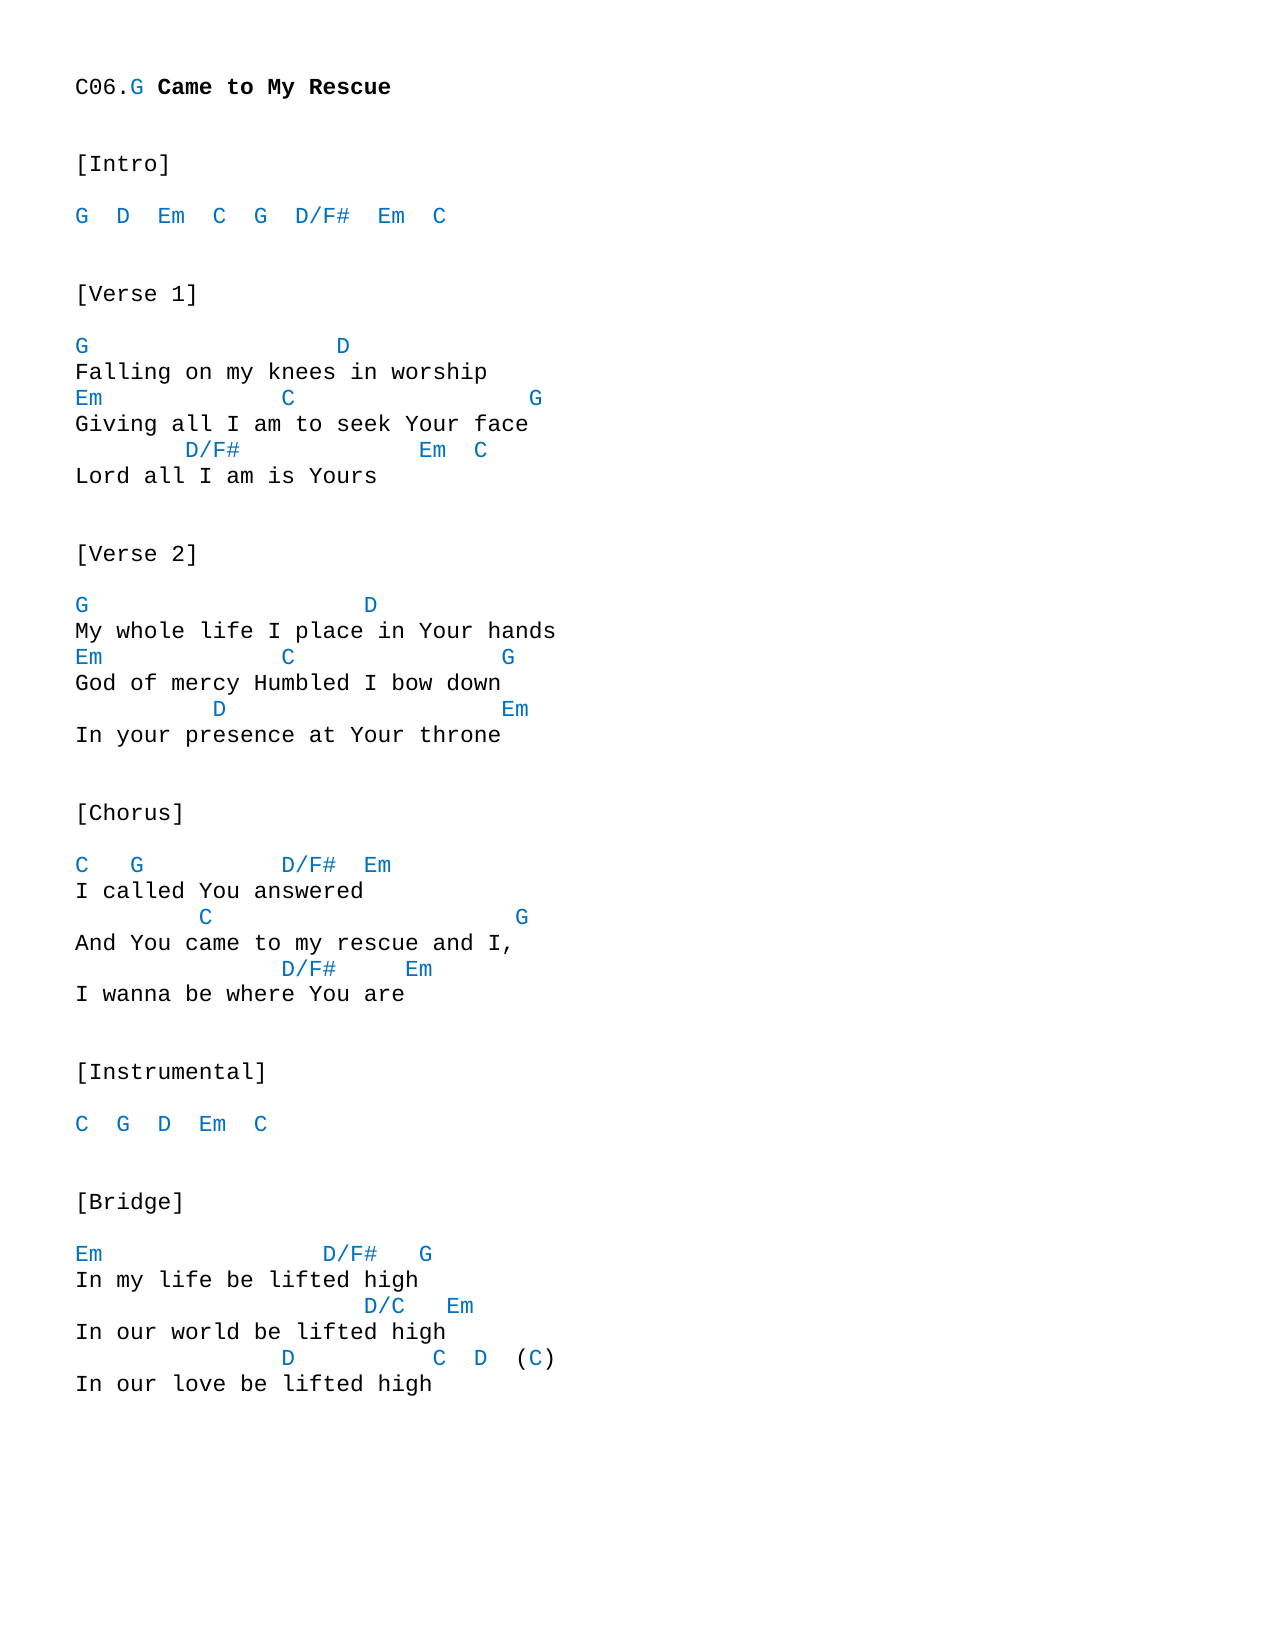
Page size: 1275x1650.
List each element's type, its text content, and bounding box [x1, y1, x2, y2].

text In your presence at Your throne [75, 723, 1200, 749]
text G D Em C G D/F# Em C [75, 205, 1200, 231]
text Giving all I am to seek Your face [75, 412, 1200, 438]
text Lord all I am is Yours [75, 464, 1200, 490]
text My whole life I place in Your hands [75, 620, 1200, 646]
text [Intro] [75, 153, 1200, 179]
text C G D Em C [75, 1112, 1200, 1138]
text In my life be lifted high [75, 1268, 1200, 1294]
text [Bridge] [75, 1190, 1200, 1216]
text I wanna be where You are [75, 983, 1200, 1009]
text In our love be lifted high [75, 1372, 1200, 1398]
text [Verse 2] [75, 542, 1200, 568]
text In our world be lifted high [75, 1320, 1200, 1346]
text Em D/F# G [75, 1242, 1200, 1268]
text D/F# Em [75, 957, 1200, 983]
text D C D (C) [75, 1346, 1200, 1372]
text Em C G [75, 386, 1200, 412]
text [Chorus] [75, 801, 1200, 827]
text G D [75, 334, 1200, 360]
text D/F# Em C [75, 438, 1200, 464]
text D Em [75, 697, 1200, 723]
text [Instrumental] [75, 1061, 1200, 1087]
text I called You answered [75, 879, 1200, 905]
text C06.G Came to My Rescue [75, 75, 1200, 101]
text [Verse 1] [75, 282, 1200, 308]
text Em C G [75, 646, 1200, 672]
text And You came to my rescue and I, [75, 931, 1200, 957]
text G D [75, 594, 1200, 620]
text God of mercy Humbled I bow down [75, 672, 1200, 697]
text Falling on my knees in worship [75, 360, 1200, 386]
text C G D/F# Em [75, 853, 1200, 879]
text C G [75, 905, 1200, 931]
text D/C Em [75, 1294, 1200, 1320]
